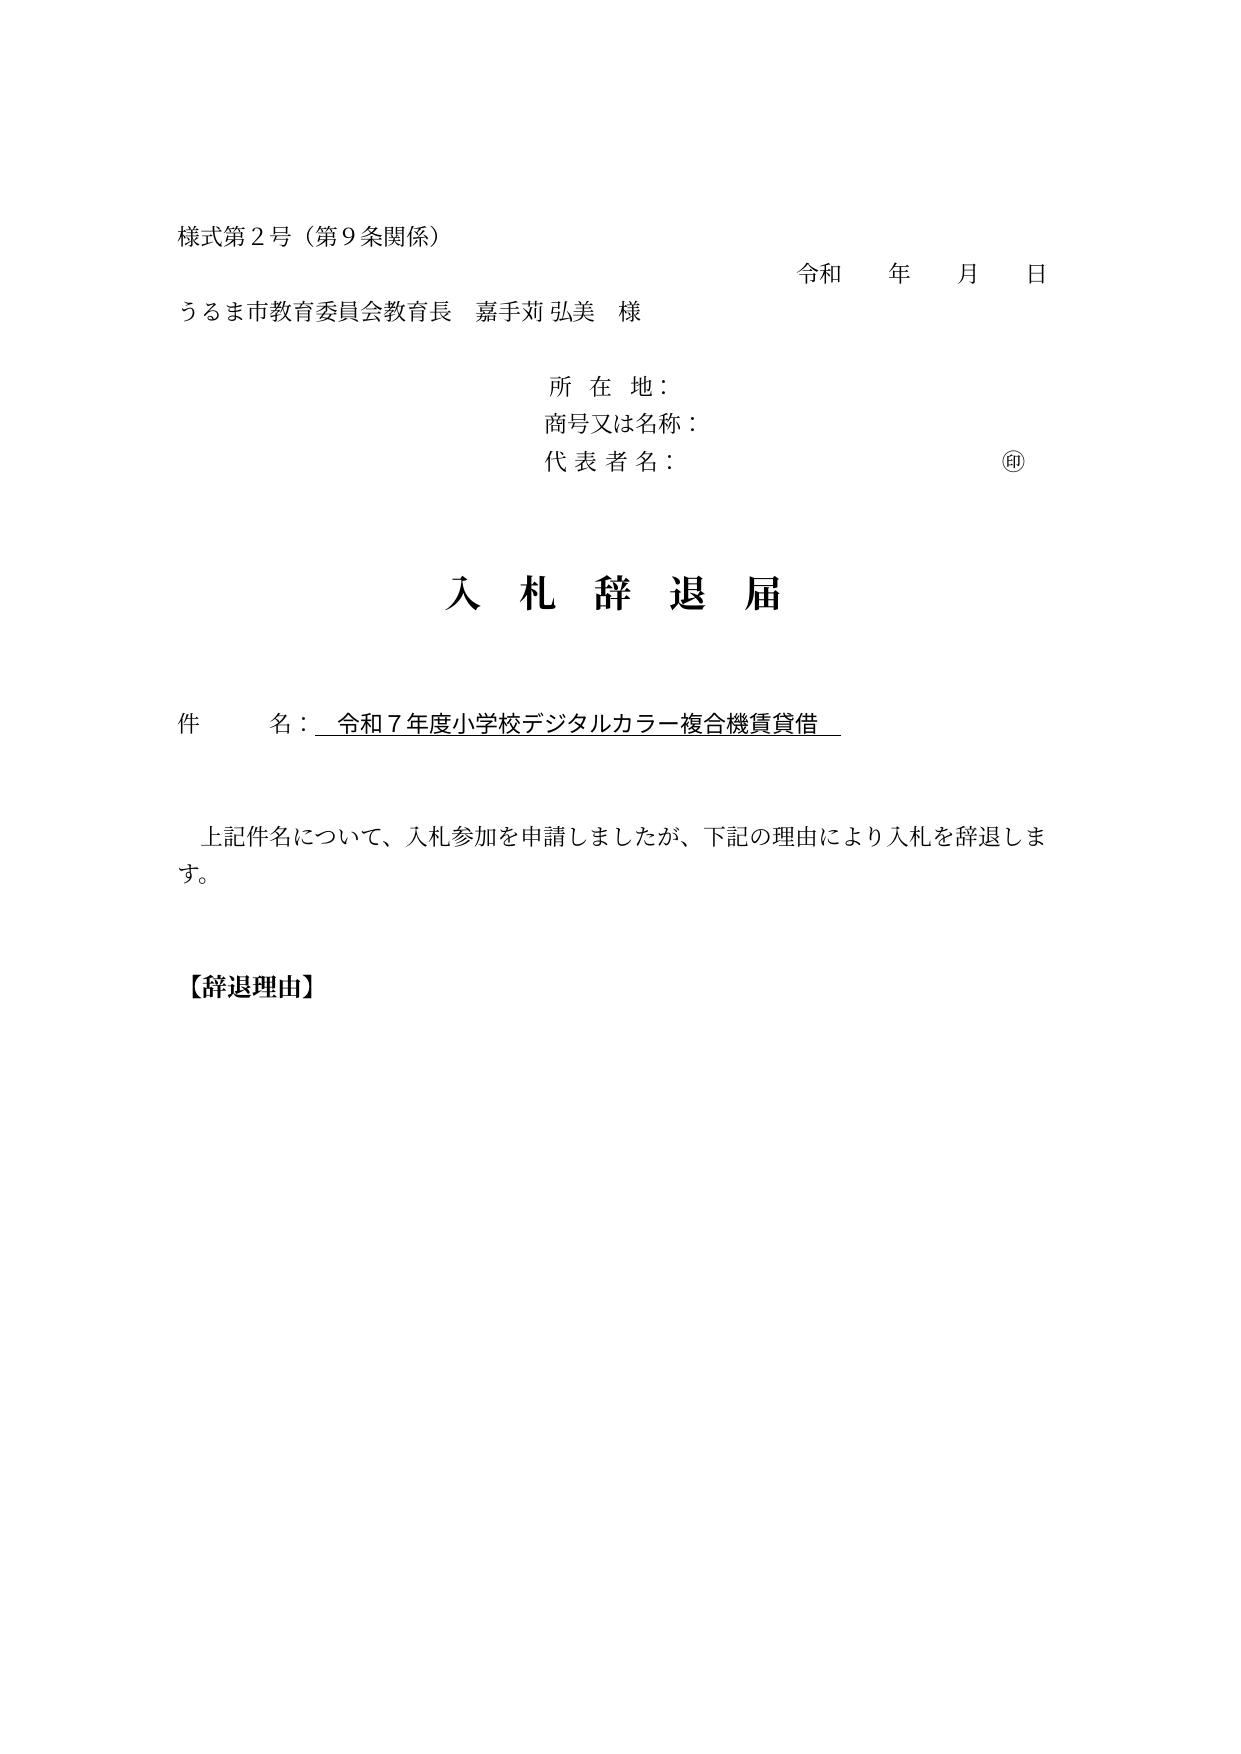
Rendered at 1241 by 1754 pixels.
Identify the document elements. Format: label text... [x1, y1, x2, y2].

text うるま市教育委員会教育長 嘉手苅 弘美 様 [177, 292, 1048, 329]
text 【辞退理由】 [177, 967, 1048, 1004]
text 所在地： [177, 367, 1048, 404]
text 件 名： 令和７年度小学校デジタルカラー複合機賃貸借 [177, 704, 1048, 742]
text 代表者名： ㊞ [177, 442, 1048, 479]
text 商号又は名称： [177, 404, 1048, 442]
text 上記件名について、入札参加を申請しましたが、下記の理由により入札を辞退します。 [177, 817, 1048, 892]
text 令和 年 月 日 [177, 254, 1048, 292]
text 様式第２号（第９条関係） [177, 217, 1048, 254]
text 入 札 辞 退 届 [177, 554, 1048, 629]
